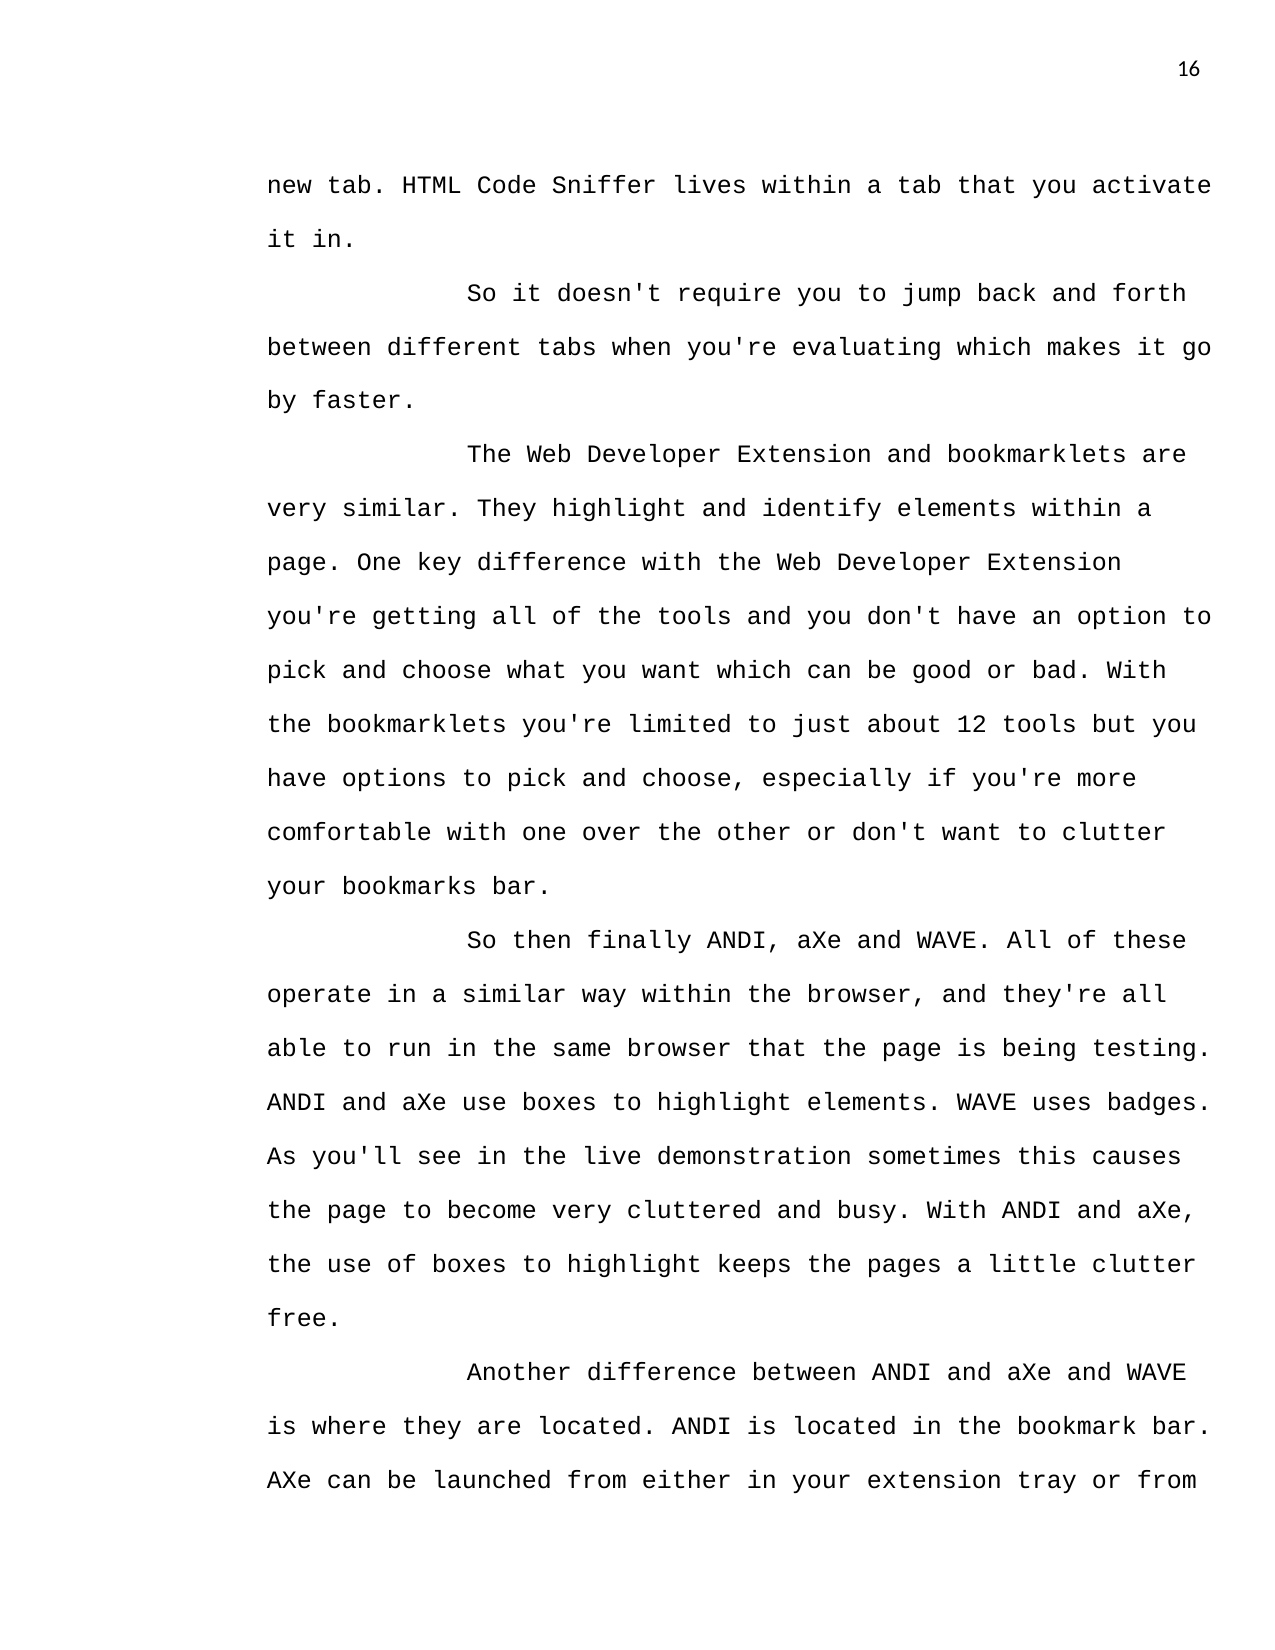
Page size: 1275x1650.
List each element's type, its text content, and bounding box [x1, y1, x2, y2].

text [267, 1337, 1217, 1499]
text So then finally ANDI, aXe and WAVE. All of these operate in a similar way within the browser, and they're all able to run in the same browser that the page is being testing. ANDI and aXe use boxes to highlight elements. WAVE uses badges. As you'll see in the live demonstration sometimes this causes the page to become very cluttered and busy. With ANDI and aXe, the use of boxes to highlight keeps the pages a little clutter free. [267, 905, 1217, 1337]
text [267, 150, 1217, 258]
text The Web Developer Extension and bookmarklets are very similar. They highlight and identify elements within a page. One key difference with the Web Developer Extension you're getting all of the tools and you don't have an option to pick and choose what you want which can be good or bad. With the bookmarklets you're limited to just about 12 tools but you have options to pick and choose, especially if you're more comfortable with one over the other or don't want to clutter your bookmarks bar. [267, 420, 1217, 905]
text So it doesn't require you to jump back and forth between different tabs when you're evaluating which makes it go by faster. [267, 258, 1217, 420]
